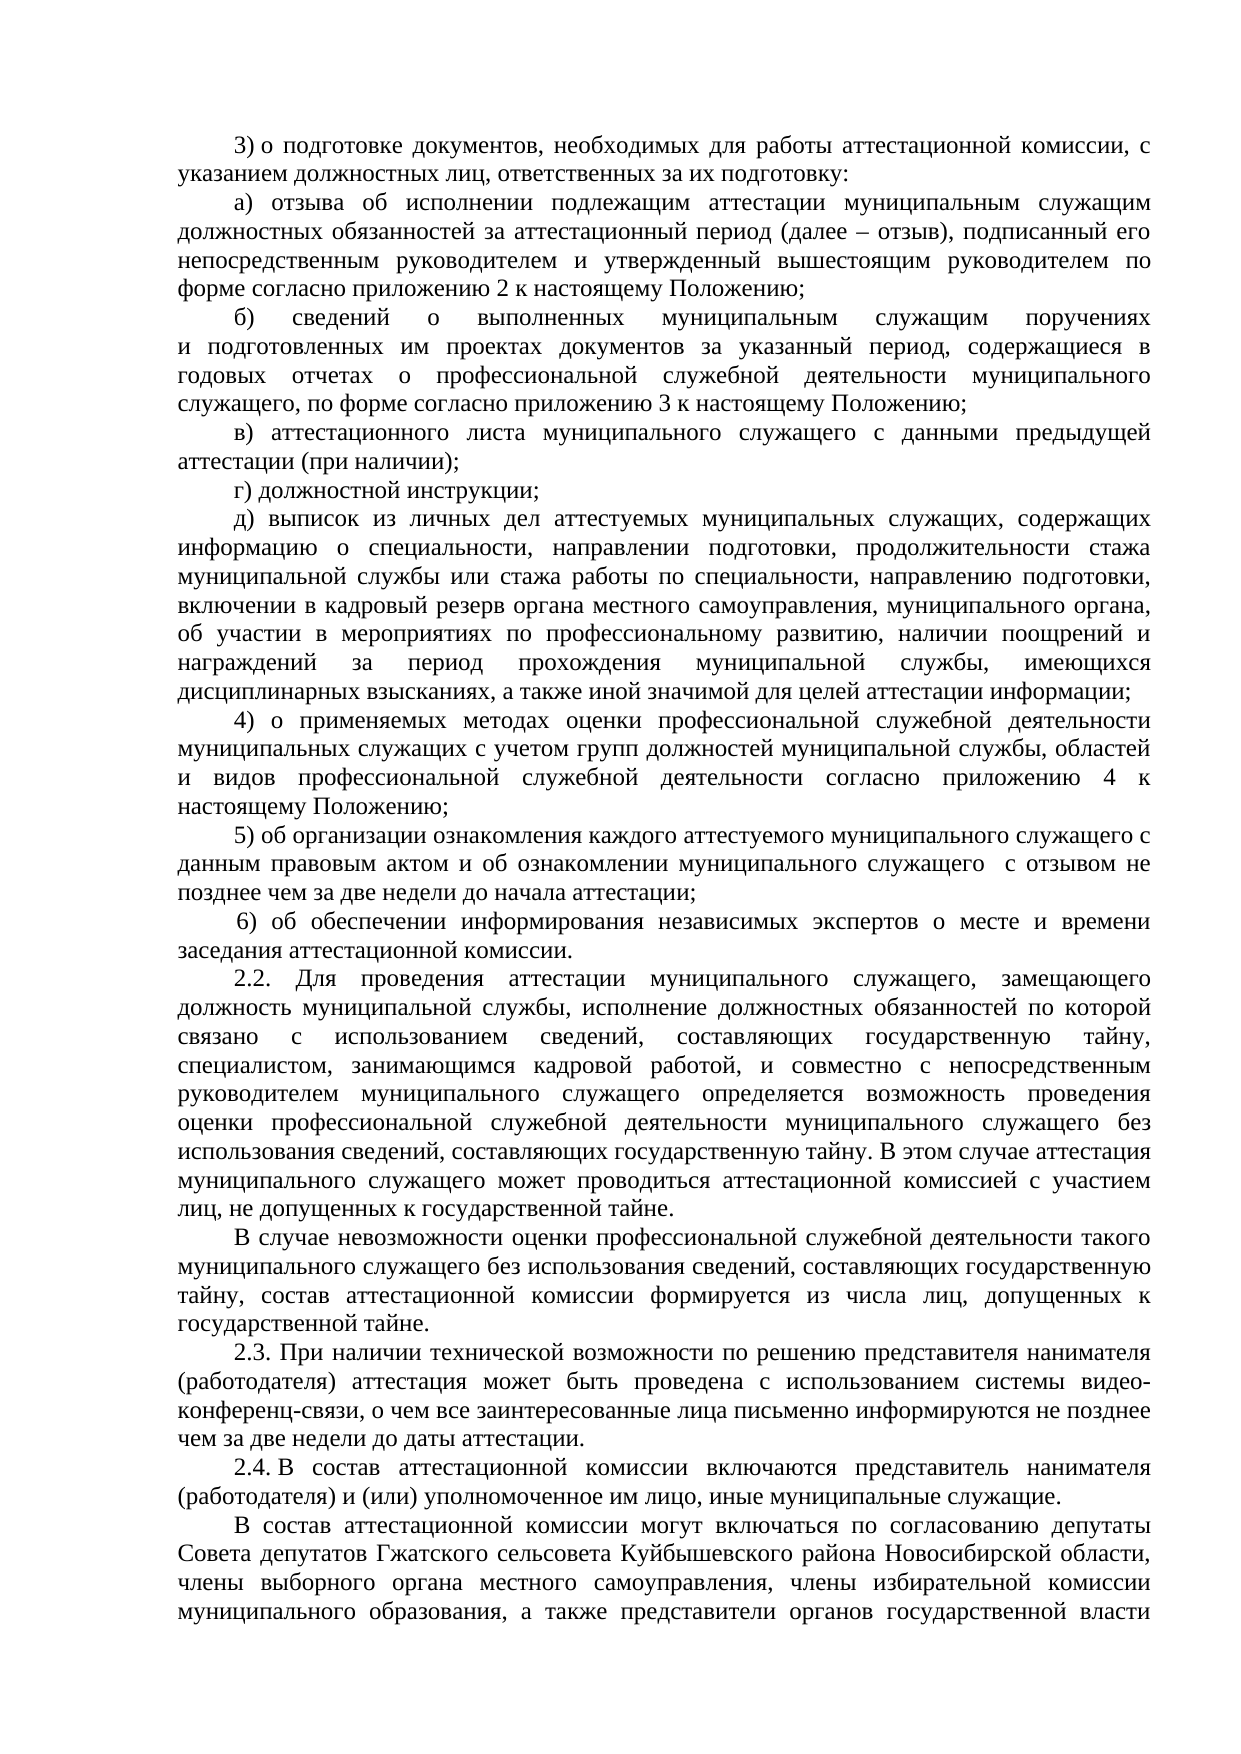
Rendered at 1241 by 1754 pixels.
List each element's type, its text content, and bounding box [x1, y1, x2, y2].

text 2.2. Для проведения аттестации муниципального служащего, замещающего должность муниципальной службы, исполнение должностных обязанностей по которой связано с использованием сведений, составляющих государственную тайну, специалистом, занимающимся кадровой работой, и совместно с непосредственным руководителем муниципального служащего определяется возможность проведения оценки профессиональной служебной деятельности муниципального служащего без использования сведений, составляющих государственную тайну. В этом случае аттестация муниципального служащего может проводиться аттестационной комиссией с участием лиц, не допущенных к государственной тайне. [177, 963, 1152, 1222]
text 3) о подготовке документов, необходимых для работы аттестационной комиссии, с указанием должностных лиц, ответственных за их подготовку: [177, 130, 1152, 187]
text а) отзыва об исполнении подлежащим аттестации муниципальным служащим должностных обязанностей за аттестационный период (далее – отзыв), подписанный его непосредственным руководителем и утвержденный вышестоящим руководителем по форме согласно приложению 2 к настоящему Положению; [177, 187, 1152, 302]
text 2.4. В состав аттестационной комиссии включаются представитель нанимателя (работодателя) и (или) уполномоченное им лицо, иные муниципальные служащие. [177, 1452, 1152, 1510]
text б) сведений о выполненных муниципальным служащим поручениях и подготовленных им проектах документов за указанный период, содержащиеся в годовых отчетах о профессиональной служебной деятельности муниципального служащего, по форме согласно приложению 3 к настоящему Положению; [177, 302, 1152, 417]
text 2.3. При наличии технической возможности по решению представителя нанимателя (работодателя) аттестация может быть проведена с использованием системы видео-конференц-связи, о чем все заинтересованные лица письменно информируются не позднее чем за две недели до даты аттестации. [177, 1337, 1152, 1452]
text 5) об организации ознакомления каждого аттестуемого муниципального служащего с данным правовым актом и об ознакомлении муниципального служащего с отзывом не позднее чем за две недели до начала аттестации; [177, 820, 1152, 906]
text 4) о применяемых методах оценки профессиональной служебной деятельности муниципальных служащих с учетом групп должностей муниципальной службы, областей и видов профессиональной служебной деятельности согласно приложению 4 к настоящему Положению; [177, 705, 1152, 820]
text в) аттестационного листа муниципального служащего с данными предыдущей аттестации (при наличии); [177, 417, 1152, 475]
text В случае невозможности оценки профессиональной служебной деятельности такого муниципального служащего без использования сведений, составляющих государственную тайну, состав аттестационной комиссии формируется из числа лиц, допущенных к государственной тайне. [177, 1222, 1152, 1337]
text 6) об обеспечении информирования независимых экспертов о месте и времени заседания аттестационной комиссии. [177, 906, 1152, 963]
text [177, 1510, 1152, 1625]
text г) должностной инструкции; [177, 475, 1152, 503]
text д) выписок из личных дел аттестуемых муниципальных служащих, содержащих информацию о специальности, направлении подготовки, продолжительности стажа муниципальной службы или стажа работы по специальности, направлению подготовки, включении в кадровый резерв органа местного самоуправления, муниципального органа, об участии в мероприятиях по профессиональному развитию, наличии поощрений и награждений за период прохождения муниципальной службы, имеющихся дисциплинарных взысканиях, а также иной значимой для целей аттестации информации; [177, 503, 1152, 705]
